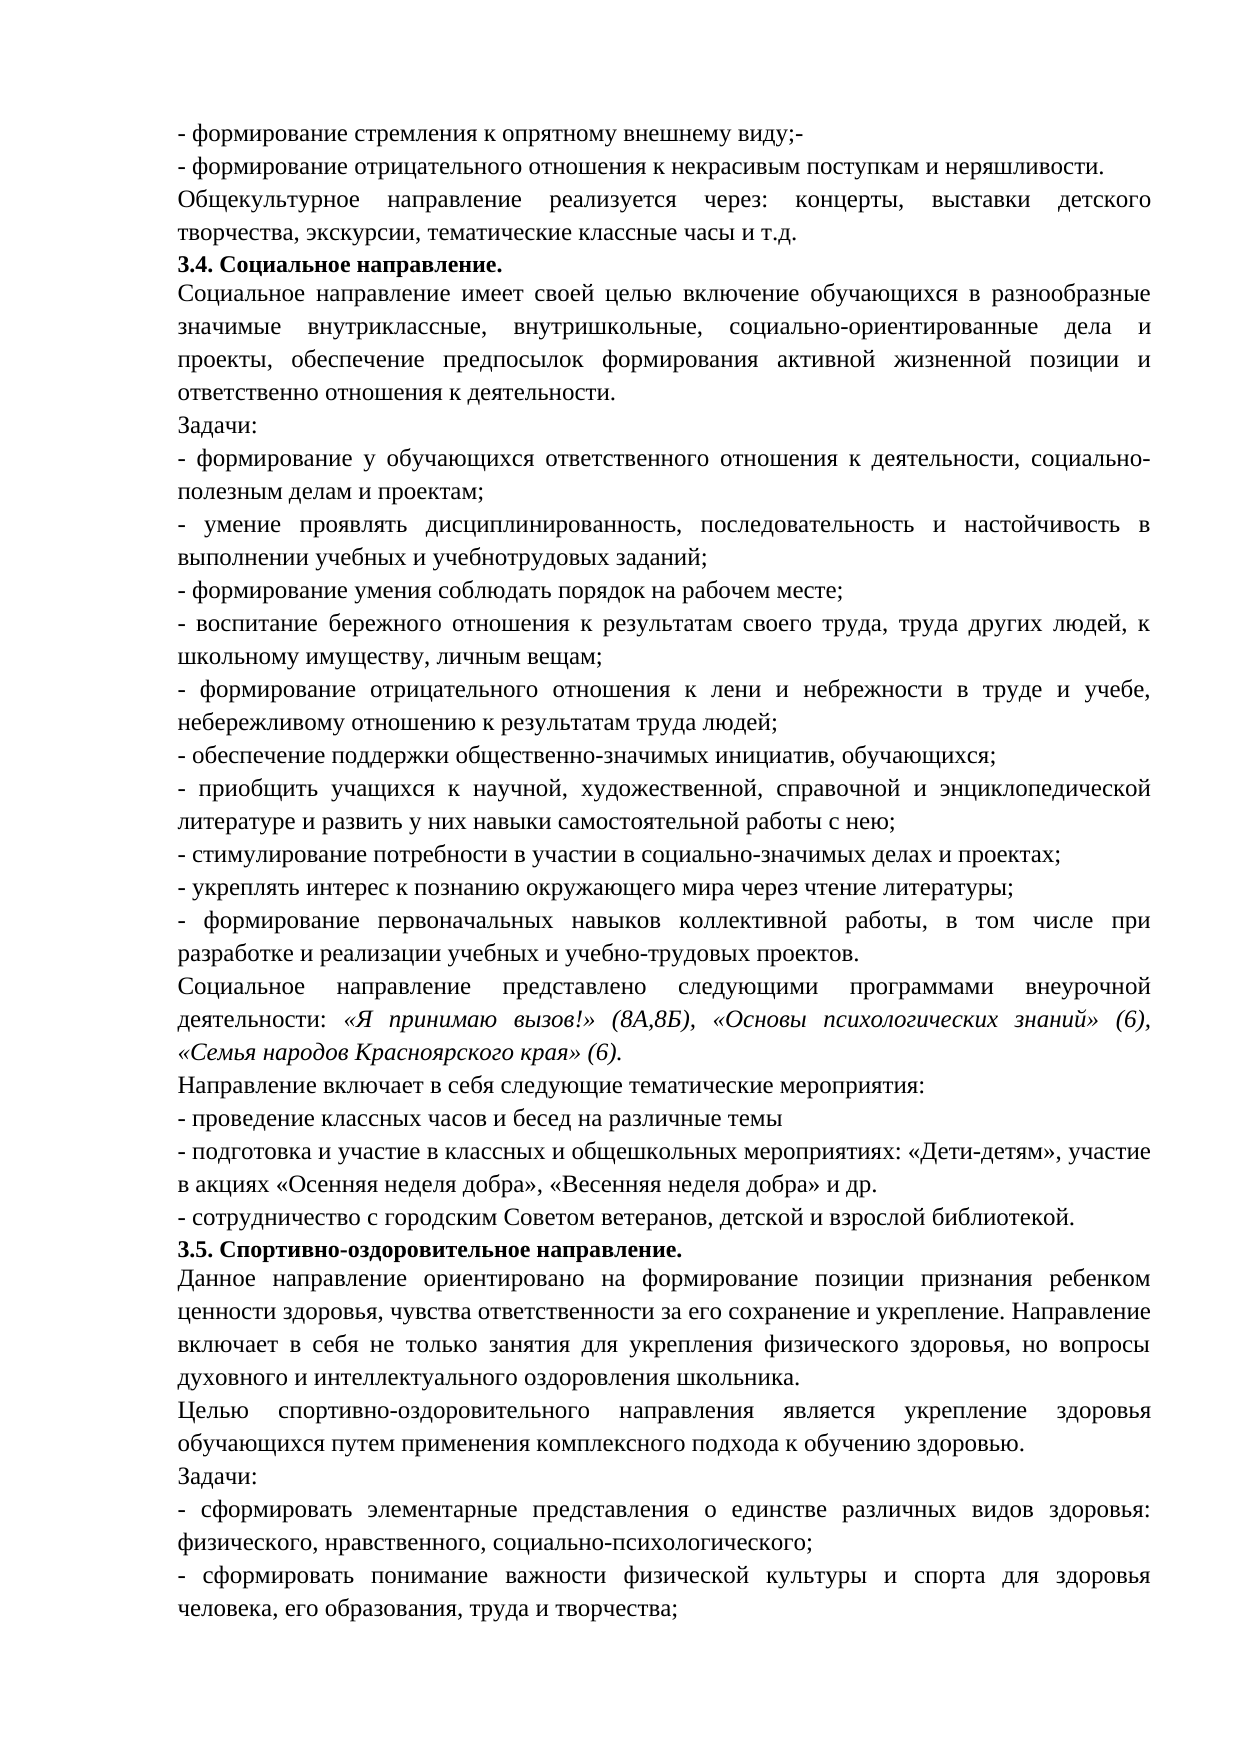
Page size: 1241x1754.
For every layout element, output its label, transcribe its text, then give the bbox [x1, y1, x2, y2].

text - подготовка и участие в классных и общешкольных мероприятиях: «Дети-детям», участие в акциях «Осенняя неделя добра», «Весенняя неделя добра» и др. [177, 1136, 1152, 1198]
text Социальное направление имеет своей целью включение обучающихся в разнообразные значимые внутриклассные, внутришкольные, социально-ориентированные дела и проекты, обеспечение предпосылок формирования активной жизненной позиции и ответственно отношения к деятельности. [177, 278, 1152, 406]
text - обеспечение поддержки общественно-значимых инициатив, обучающихся; [177, 740, 1152, 769]
text Направление включает в себя следующие тематические мероприятия: [177, 1070, 1152, 1099]
text - формирование первоначальных навыков коллективной работы, в том числе при разработке и реализации учебных и учебно-трудовых проектов. [177, 905, 1152, 967]
text 3.4. Социальное направление. [177, 250, 1152, 278]
text Задачи: [177, 410, 1152, 439]
text - стимулирование потребности в участии в социально-значимых делах и проектах; [177, 839, 1152, 868]
text Целью спортивно-оздоровительного направления является укрепление здоровья обучающихся путем применения комплексного подхода к обучению здоровью. [177, 1395, 1152, 1457]
text Данное направление ориентировано на формирование позиции признания ребенком ценности здоровья, чувства ответственности за его сохранение и укрепление. Направление включает в себя не только занятия для укрепления физического здоровья, но вопросы духовного и интеллектуального оздоровления школьника. [177, 1263, 1152, 1391]
text - проведение классных часов и бесед на различные темы [177, 1103, 1152, 1132]
text Общекультурное направление реализуется через: концерты, выставки детского творчества, экскурсии, тематические классные часы и т.д. [177, 184, 1152, 246]
text - укреплять интерес к познанию окружающего мира через чтение литературы; [177, 872, 1152, 901]
text - формирование у обучающихся ответственного отношения к деятельности, социально-полезным делам и проектам; [177, 443, 1152, 505]
text - умение проявлять дисциплинированность, последовательность и настойчивость в выполнении учебных и учебнотрудовых заданий; [177, 509, 1152, 571]
text - сформировать элементарные представления о единстве различных видов здоровья: физического, нравственного, социально-психологического; [177, 1494, 1152, 1556]
text - формирование отрицательного отношения к лени и небрежности в труде и учебе, небережливому отношению к результатам труда людей; [177, 674, 1152, 736]
text - сформировать понимание важности физической культуры и спорта для здоровья человека, его образования, труда и творчества; [177, 1560, 1152, 1622]
text - формирование отрицательного отношения к некрасивым поступкам и неряшливости. [177, 151, 1152, 180]
text Задачи: [177, 1461, 1152, 1490]
text - формирование стремления к опрятному внешнему виду;- [177, 118, 1152, 147]
text - сотрудничество с городским Советом ветеранов, детской и взрослой библиотекой. [177, 1202, 1152, 1231]
text - воспитание бережного отношения к результатам своего труда, труда других людей, к школьному имуществу, личным вещам; [177, 608, 1152, 670]
text Социальное направление представлено следующими программами внеурочной деятельности: «Я принимаю вызов!» (8А,8Б), «Основы психологических знаний» (6), «Семья народов Красноярского края» (6). [177, 971, 1152, 1066]
text - формирование умения соблюдать порядок на рабочем месте; [177, 575, 1152, 604]
text 3.5. Спортивно-оздоровительное направление. [177, 1235, 1152, 1263]
text - приобщить учащихся к научной, художественной, справочной и энциклопедической литературе и развить у них навыки самостоятельной работы с нею; [177, 773, 1152, 835]
